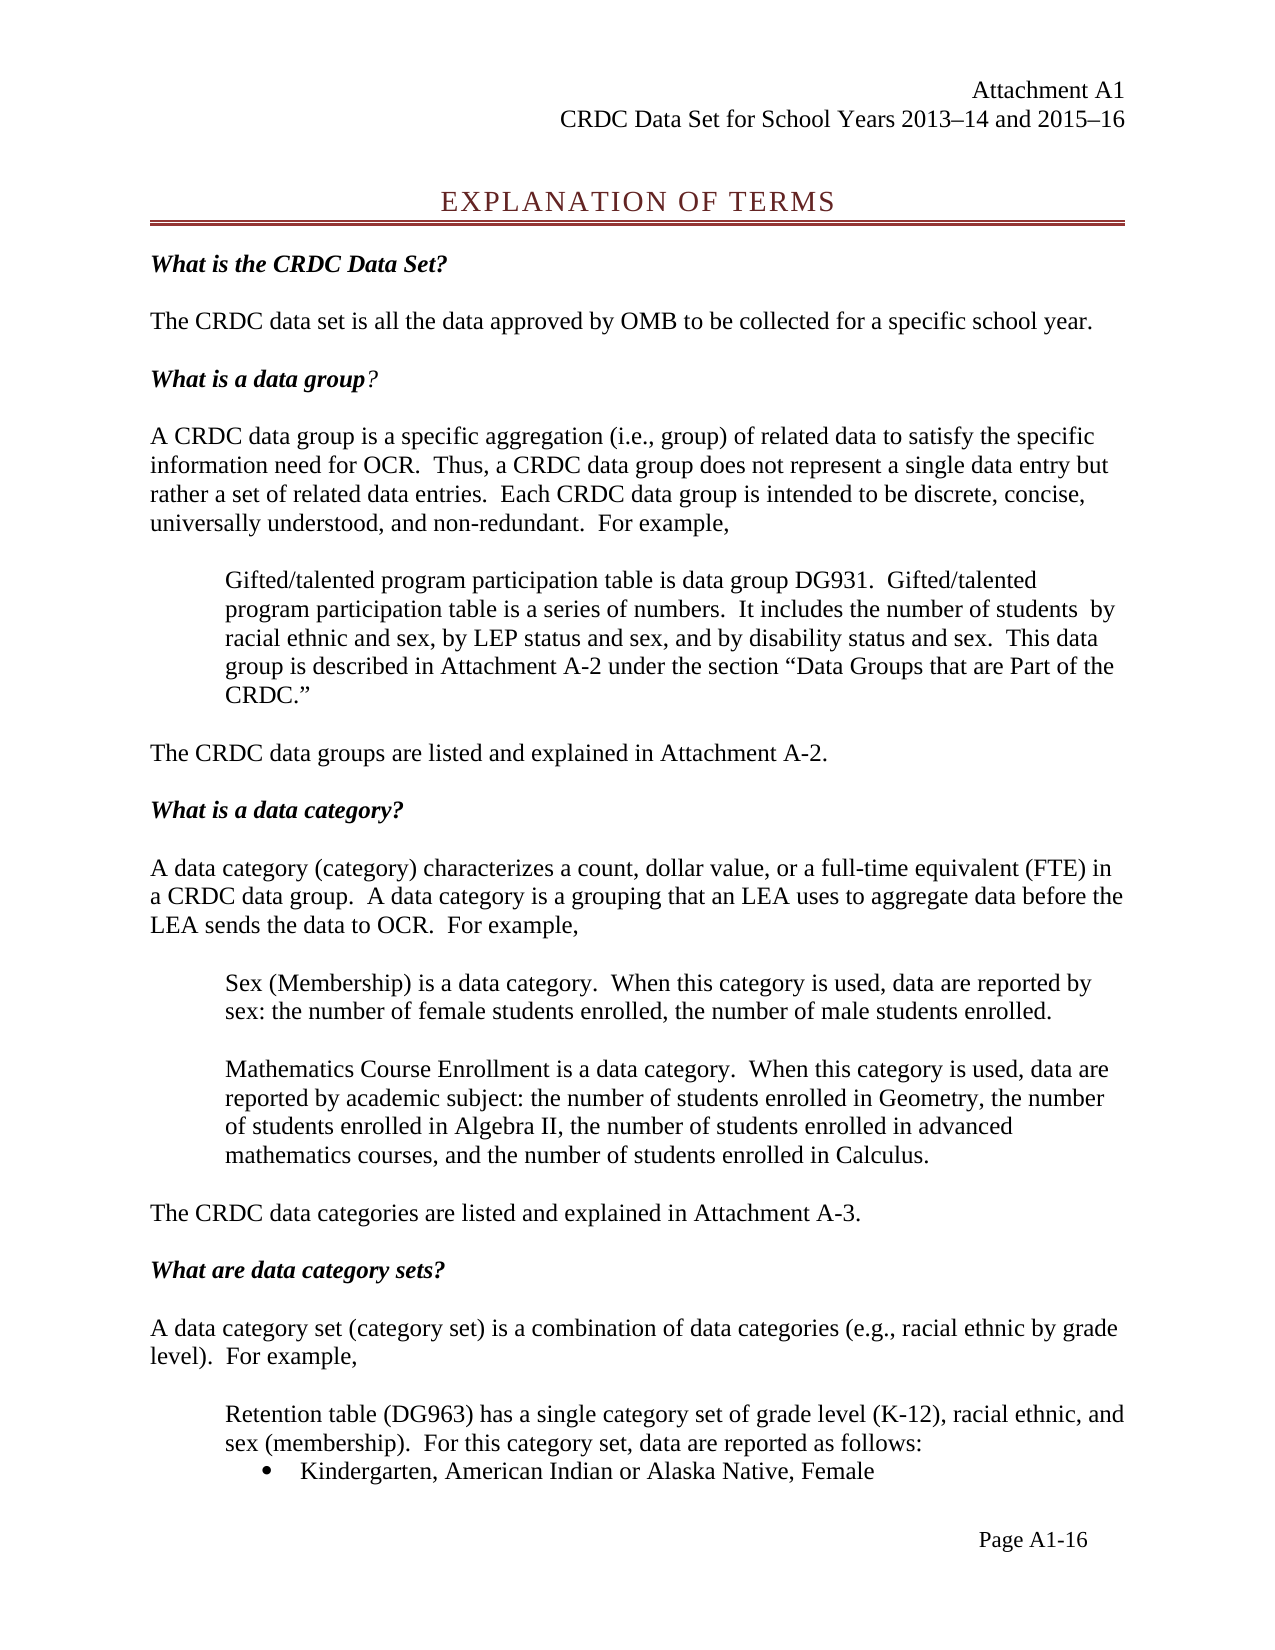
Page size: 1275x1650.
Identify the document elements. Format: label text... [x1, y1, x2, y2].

text A data category (category) characterizes a count, dollar value, or a full-time equivalent (FTE) in a CRDC data group. A data category is a grouping that an LEA uses to aggregate data before the LEA sends the data to OCR. For example, [150, 853, 1125, 939]
text Retention table (DG963) has a single category set of grade level (K-12), racial ethnic, and sex (membership). For this category set, data are reported as follows: [225, 1399, 1125, 1456]
text What are data category sets? [150, 1255, 1125, 1284]
text What is a data group? [150, 364, 1125, 393]
subtitle Explanation of Terms [150, 184, 1125, 220]
text Gifted/talented program participation table is data group DG931. Gifted/talented program participation table is a series of numbers. It includes the number of students by racial ethnic and sex, by LEP status and sex, and by disability status and sex. This data group is described in Attachment A-2 under the section “Data Groups that are Part of the CRDC.” [225, 565, 1125, 709]
text A CRDC data group is a specific aggregation (i.e., group) of related data to satisfy the specific information need for OCR. Thus, a CRDC data group does not represent a single data entry but rather a set of related data entries. Each CRDC data group is intended to be discrete, concise, universally understood, and non-redundant. For example, [150, 421, 1125, 536]
text Mathematics Course Enrollment is a data category. When this category is used, data are reported by academic subject: the number of students enrolled in Geometry, the number of students enrolled in Algebra II, the number of students enrolled in advanced mathematics courses, and the number of students enrolled in Calculus. [225, 1054, 1125, 1169]
text The CRDC data set is all the data approved by OMB to be collected for a specific school year. [150, 306, 1125, 335]
text Sex (Membership) is a data category. When this category is used, data are reported by sex: the number of female students enrolled, the number of male students enrolled. [225, 968, 1125, 1025]
text What is a data category? [150, 795, 1125, 824]
list Kindergarten, American Indian or Alaska Native, Female [262, 1456, 1125, 1485]
text A data category set (category set) is a combination of data categories (e.g., racial ethnic by grade level). For example, [150, 1313, 1125, 1370]
text What is the CRDC Data Set? [150, 249, 1125, 278]
text The CRDC data groups are listed and explained in Attachment A-2. [150, 738, 1125, 766]
text The CRDC data categories are listed and explained in Attachment A-3. [150, 1198, 1125, 1226]
